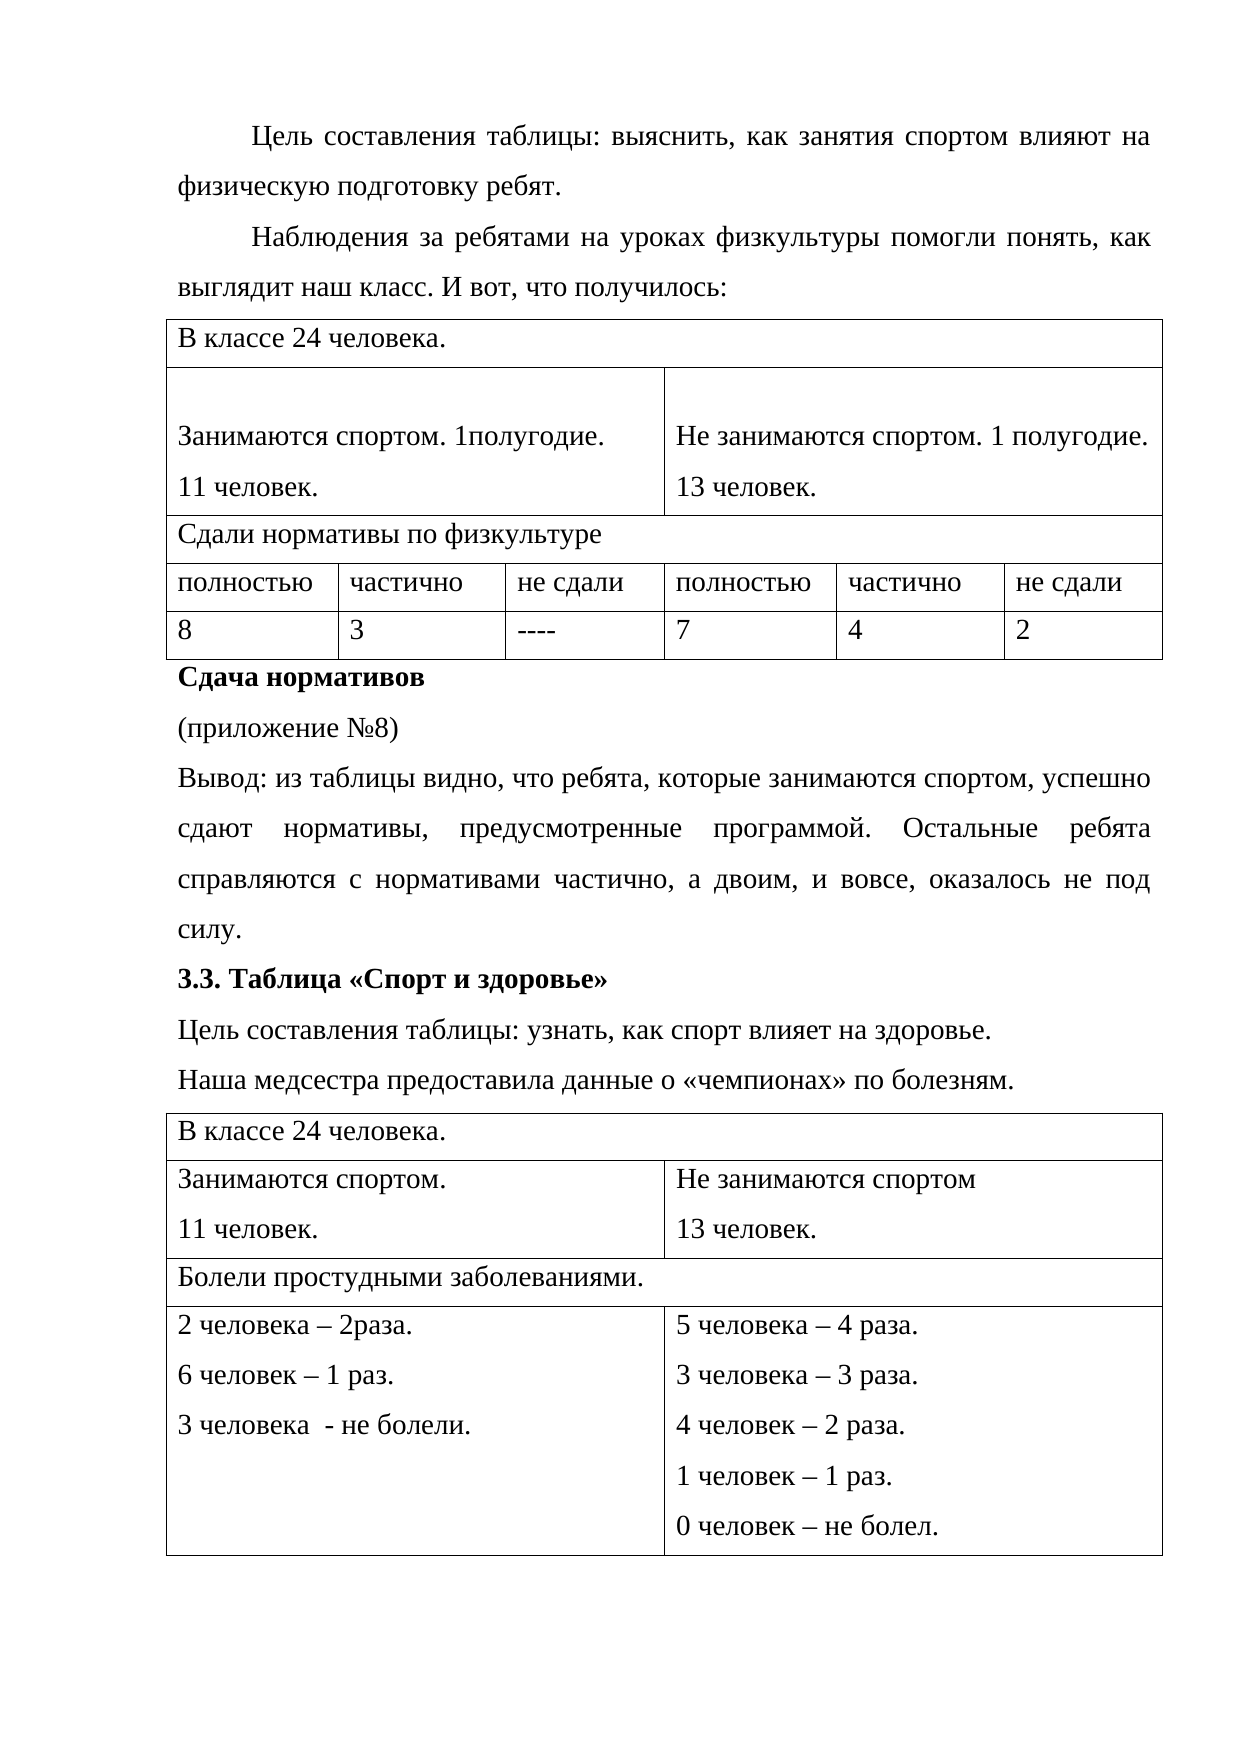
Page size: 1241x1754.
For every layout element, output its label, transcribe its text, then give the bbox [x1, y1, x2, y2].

table_cell не сдали [1005, 564, 1162, 611]
table_cell Болели простудными заболеваниями. [167, 1259, 1162, 1306]
table_cell 7 [665, 612, 836, 658]
table_cell Сдали нормативы по физкультуре [167, 516, 1162, 563]
table_cell полностью [665, 564, 836, 611]
table_cell частично [339, 564, 505, 611]
table_cell не сдали [506, 564, 664, 611]
text Наша медсестра предоставила данные о «чемпионах» по болезням. [177, 1062, 1152, 1096]
text (приложение №8) [177, 710, 1152, 743]
text 3.3. Таблица «Спорт и здоровье» [177, 961, 1152, 995]
table_cell Не занимаются спортом 13 человек. [665, 1161, 1162, 1258]
table_cell частично [837, 564, 1004, 611]
table_cell Занимаются спортом. 1полугодие. 11 человек. [167, 368, 664, 515]
text Наблюдения за ребятами на уроках физкультуры помогли понять, как выглядит наш класс. И вот, что получилось: [177, 219, 1152, 303]
text Сдача нормативов [177, 660, 1152, 693]
text Цель составления таблицы: выяснить, как занятия спортом влияют на физическую подготовку ребят. [177, 118, 1152, 202]
text Вывод: из таблицы видно, что ребята, которые занимаются спортом, успешно сдают нормативы, предусмотренные программой. Остальные ребята справляются с нормативами частично, а двоим, и вовсе, оказалось не под силу. [177, 760, 1152, 945]
table_cell 3 [339, 612, 505, 658]
table_header В классе 24 человека. [167, 1114, 1162, 1160]
table_cell Занимаются спортом. 11 человек. [167, 1161, 664, 1258]
table_header В классе 24 человека. [167, 320, 1162, 367]
table_cell полностью [167, 564, 338, 611]
table_cell ---- [506, 612, 664, 658]
table_cell 4 [837, 612, 1004, 658]
text Цель составления таблицы: узнать, как спорт влияет на здоровье. [177, 1012, 1152, 1045]
table_cell 2 человека – 2раза. 6 человек – 1 раз. 3 человека - не болели. [167, 1307, 664, 1555]
table_cell Не занимаются спортом. 1 полугодие. 13 человек. [665, 368, 1162, 515]
table_cell 2 [1005, 612, 1162, 658]
table_cell 8 [167, 612, 338, 658]
table_cell 5 человека – 4 раза. 3 человека – 3 раза. 4 человек – 2 раза. 1 человек – 1 раз. 0 человек – не болел. [665, 1307, 1162, 1555]
